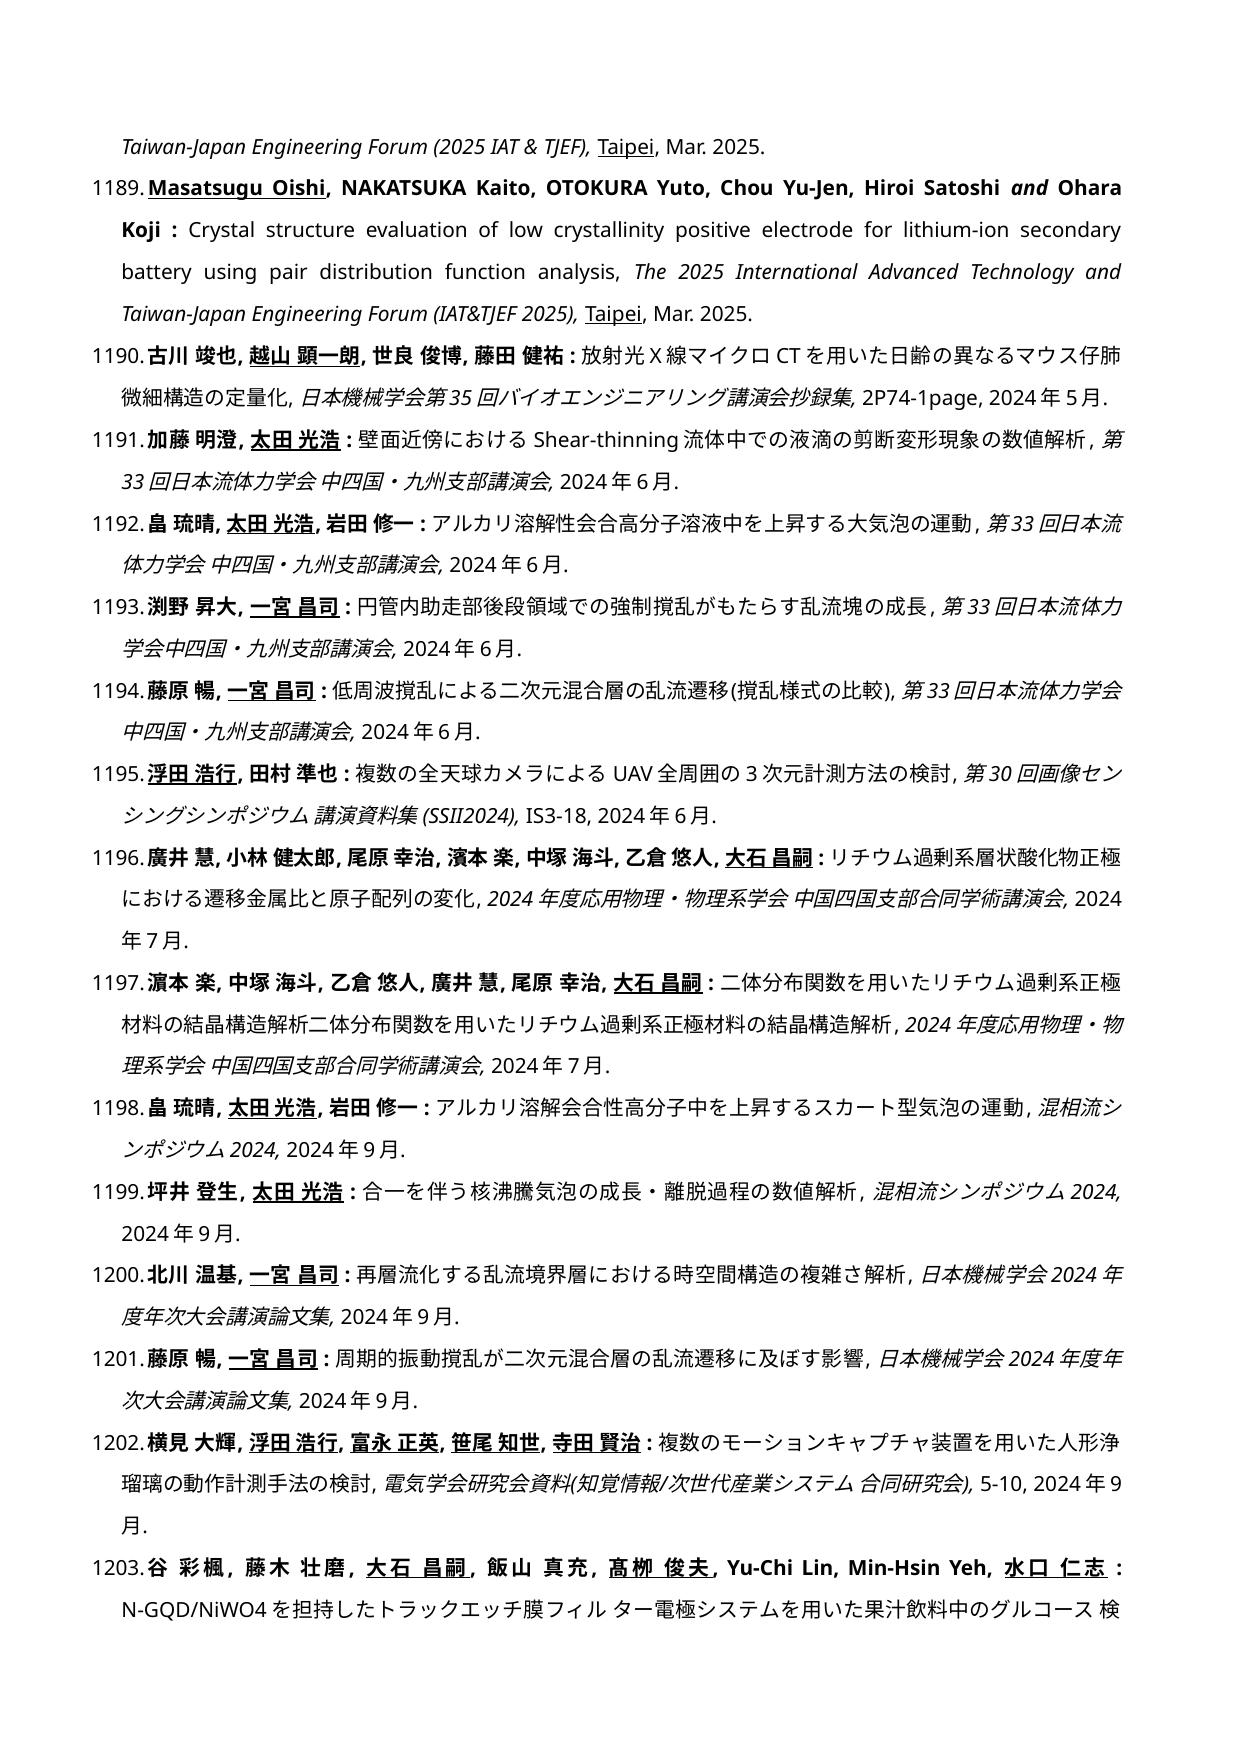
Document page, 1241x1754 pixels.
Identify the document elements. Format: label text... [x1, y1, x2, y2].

list 北川 温基, 一宮 昌司 : 再層流化する乱流境界層における時空間構造の複雑さ解析, 日本機械学会2024年度年次大会講演論文集, 2024年9月. [92, 1253, 1122, 1336]
list 坪井 登生, 太田 光浩 : 合一を伴う核沸騰気泡の成長・離脱過程の数値解析, 混相流シンポジウム2024, 2024年9月. [92, 1169, 1122, 1253]
list 藤原 暢, 一宮 昌司 : 周期的振動撹乱が二次元混合層の乱流遷移に及ぼす影響, 日本機械学会2024年度年次大会講演論文集, 2024年9月. [92, 1336, 1122, 1420]
list 渕野 昇大, 一宮 昌司 : 円管内助走部後段領域での強制撹乱がもたらす乱流塊の成長, 第33回日本流体力学会中四国・九州支部講演会, 2024年6月. [92, 584, 1122, 668]
list 畠 琉晴, 太田 光浩, 岩田 修一 : アルカリ溶解会合性高分子中を上昇するスカート型気泡の運動, 混相流シンポジウム2024, 2024年9月. [92, 1086, 1122, 1169]
list 横見 大輝, 浮田 浩行, 富永 正英, 笹尾 知世, 寺田 賢治 : 複数のモーションキャプチャ装置を用いた人形浄瑠璃の動作計測手法の検討, 電気学会研究会資料(知覚情報/次世代産業システム 合同研究会), 5-10, 2024年9月. [92, 1420, 1122, 1545]
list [92, 1545, 1122, 1629]
list 畠 琉晴, 太田 光浩, 岩田 修一 : アルカリ溶解性会合高分子溶液中を上昇する大気泡の運動, 第33回日本流体力学会 中四国・九州支部講演会, 2024年6月. [92, 501, 1122, 584]
list 古川 竣也, 越山 顕一朗, 世良 俊博, 藤田 健祐 : 放射光X線マイクロCTを⽤いた⽇齢の異なるマウス仔肺微細構造の定量化, 日本機械学会第35回バイオエンジニアリング講演会抄録集, 2P74-1page, 2024年5月. [92, 334, 1122, 417]
list 浮田 浩行, 田村 準也 : 複数の全天球カメラによるUAV全周囲の3次元計測方法の検討, 第30回画像センシングシンポジウム 講演資料集 (SSII2024), IS3-18, 2024年6月. [92, 752, 1122, 835]
list 廣井 慧, 小林 健太郎, 尾原 幸治, 濱本 楽, 中塚 海斗, 乙倉 悠人, 大石 昌嗣 : リチウム過剰系層状酸化物正極における遷移金属比と原子配列の変化, 2024年度応用物理・物理系学会 中国四国支部合同学術講演会, 2024年7月. [92, 835, 1122, 961]
list Masatsugu Oishi, NAKATSUKA Kaito, OTOKURA Yuto, Chou Yu-Jen, Hiroi Satoshi and Ohara Koji : Crystal structure evaluation of low crystallinity positive electrode for lithium-ion secondary battery using pair distribution function analysis, The 2025 International Advanced Technology and Taiwan-Japan Engineering Forum (IAT&TJEF 2025), Taipei, Mar. 2025. [92, 167, 1122, 334]
list 加藤 明澄, 太田 光浩 : 壁面近傍におけるShear-thinning流体中での液滴の剪断変形現象の数値解析, 第33回日本流体力学会 中四国・九州支部講演会, 2024年6月. [92, 417, 1122, 501]
list 濵本 楽, 中塚 海斗, 乙倉 悠人, 廣井 慧, 尾原 幸治, 大石 昌嗣 : 二体分布関数を用いたリチウム過剰系正極材料の結晶構造解析二体分布関数を用いたリチウム過剰系正極材料の結晶構造解析, 2024年度応用物理・物理系学会 中国四国支部合同学術講演会, 2024年7月. [92, 961, 1122, 1086]
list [92, 125, 1122, 167]
list 藤原 暢, 一宮 昌司 : 低周波撹乱による二次元混合層の乱流遷移(撹乱様式の比較), 第33回日本流体力学会中四国・九州支部講演会, 2024年6月. [92, 668, 1122, 752]
